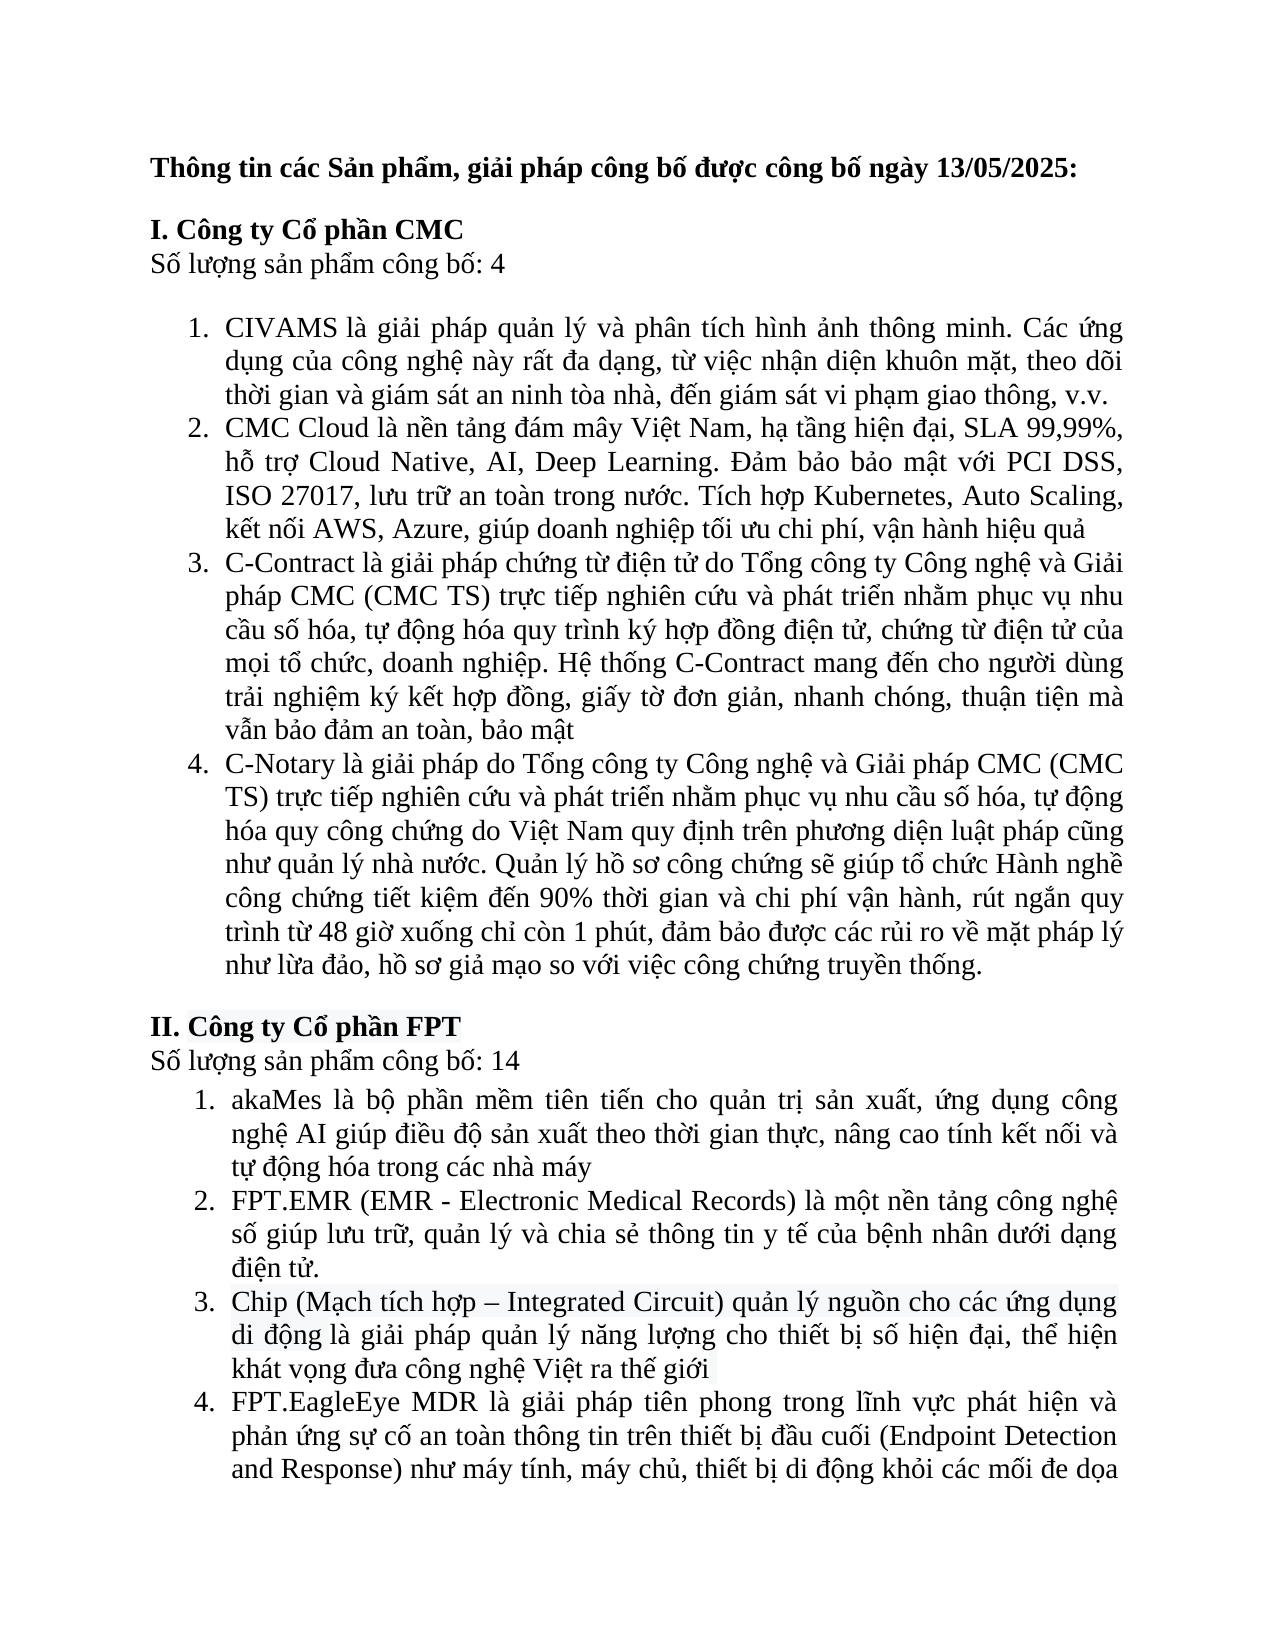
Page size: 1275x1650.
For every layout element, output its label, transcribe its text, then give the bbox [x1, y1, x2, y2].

list CIVAMS là giải pháp quản lý và phân tích hình ảnh thông minh. Các ứng dụng của công nghệ này rất đa dạng, từ việc nhận diện khuôn mặt, theo dõi thời gian và giám sát an ninh tòa nhà, đến giám sát vi phạm giao thông, v.v. [187, 310, 1125, 411]
list C-Notary là giải pháp do Tổng công ty Công nghệ và Giải pháp CMC (CMC TS) trực tiếp nghiên cứu và phát triển nhằm phục vụ nhu cầu số hóa, tự động hóa quy công chứng do Việt Nam quy định trên phương diện luật pháp cũng như quản lý nhà nước. Quản lý hồ sơ công chứng sẽ giúp tổ chức Hành nghề công chứng tiết kiệm đến 90% thời gian và chi phí vận hành, rút ngắn quy trình từ 48 giờ xuống chỉ còn 1 phút, đảm bảo được các rủi ro về mặt pháp lý như lừa đảo, hồ sơ giả mạo so với việc công chứng truyền thống. [187, 746, 1125, 981]
text Thông tin các Sản phẩm, giải pháp công bố được công bố ngày 13/05/2025: [150, 150, 1125, 183]
text I. Công ty Cổ phần CMC [150, 212, 1125, 246]
list CMC Cloud là nền tảng đám mây Việt Nam, hạ tầng hiện đại, SLA 99,99%, hỗ trợ Cloud Native, AI, Deep Learning. Đảm bảo bảo mật với PCI DSS, ISO 27017, lưu trữ an toàn trong nước. Tích hợp Kubernetes, Auto Scaling, kết nối AWS, Azure, giúp doanh nghiệp tối ưu chi phí, vận hành hiệu quả [187, 411, 1125, 545]
list C-Contract là giải pháp chứng từ điện tử do Tổng công ty Công nghệ và Giải pháp CMC (CMC TS) trực tiếp nghiên cứu và phát triển nhằm phục vụ nhu cầu số hóa, tự động hóa quy trình ký hợp đồng điện tử, chứng từ điện tử của mọi tổ chức, doanh nghiệp. Hệ thống C-Contract mang đến cho người dùng trải nghiệm ký kết hợp đồng, giấy tờ đơn giản, nhanh chóng, thuận tiện mà vẫn bảo đảm an toàn, bảo mật [187, 545, 1125, 746]
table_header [150, 1077, 1125, 1491]
text Số lượng sản phẩm công bố: 4 [150, 246, 1125, 310]
text II. Công ty Cổ phần FPT [150, 1009, 1125, 1043]
text Số lượng sản phẩm công bố: 14 [150, 1043, 1125, 1077]
